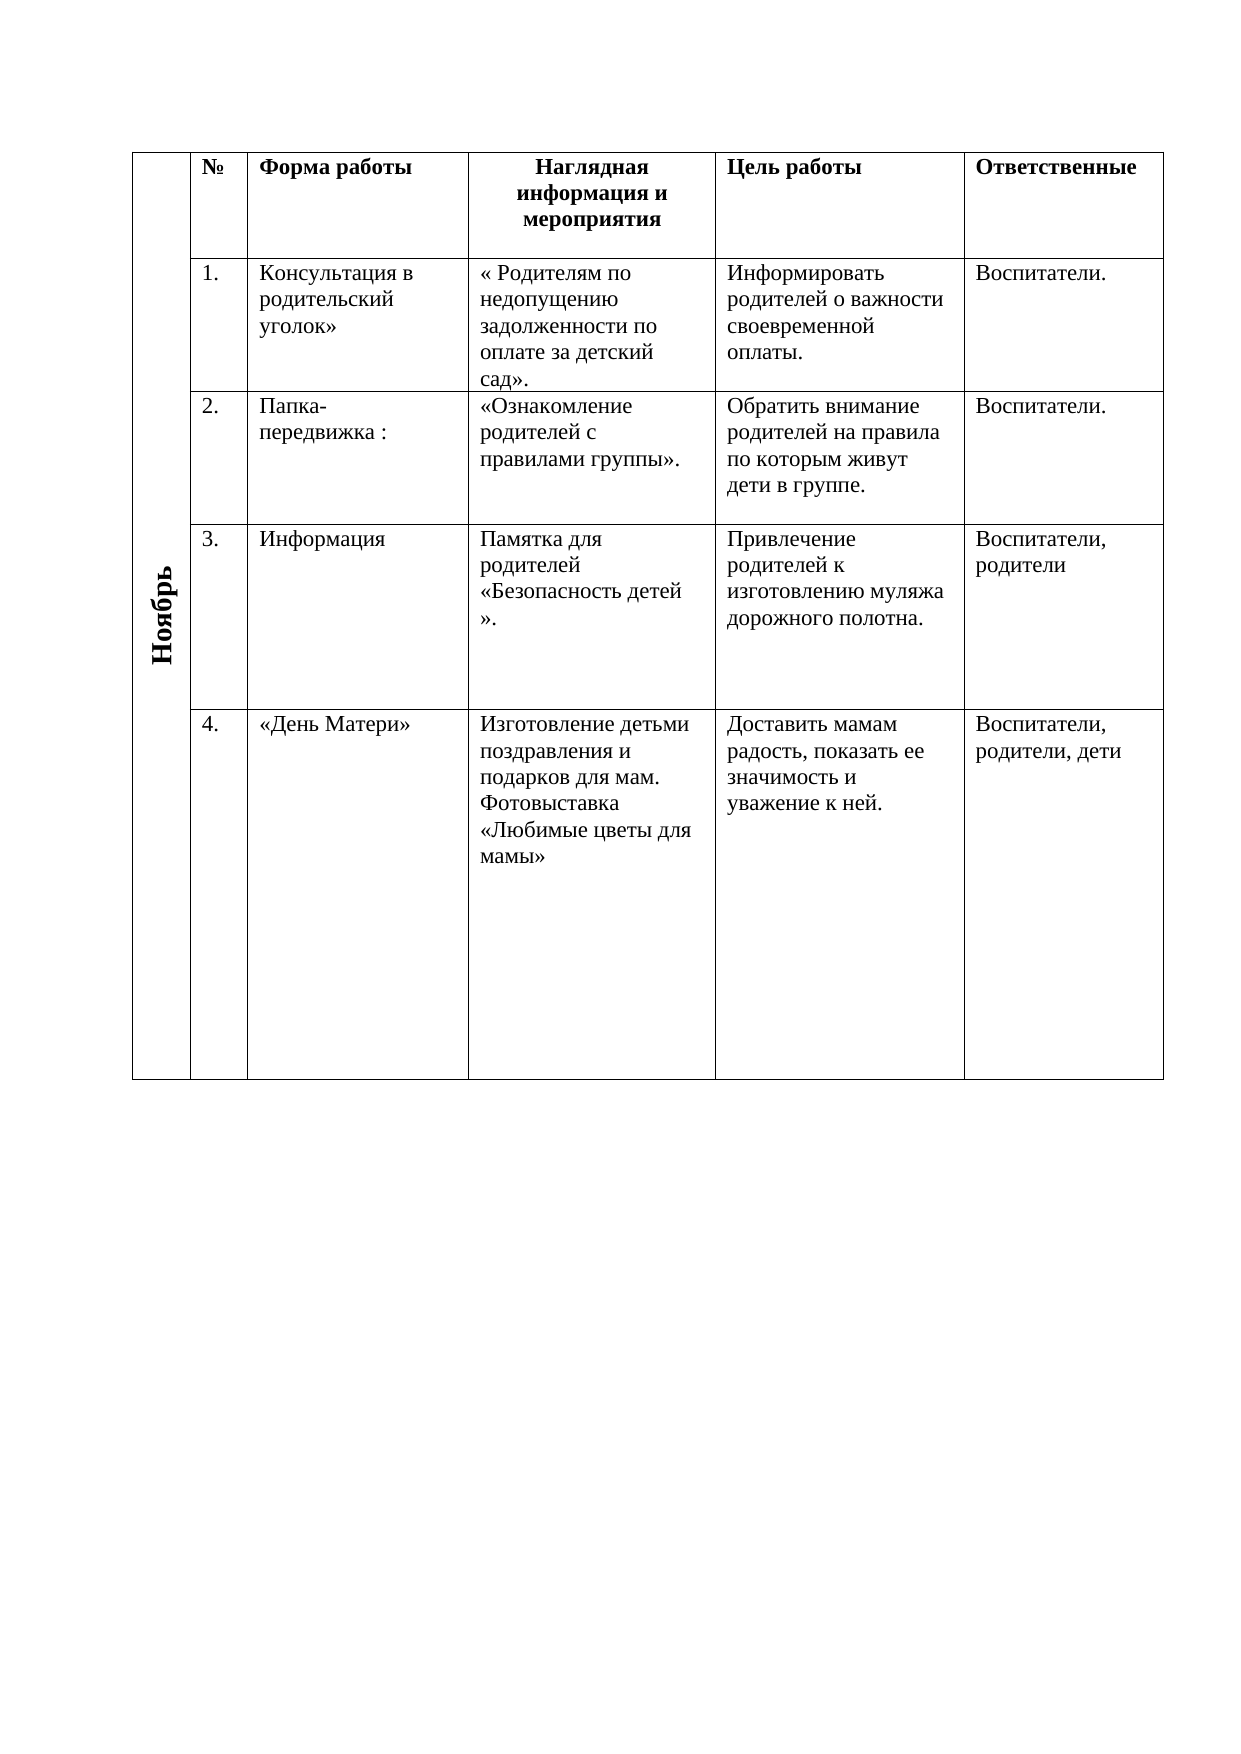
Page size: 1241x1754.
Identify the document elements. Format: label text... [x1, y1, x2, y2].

table_cell Информировать родителей о важности своевременной оплаты. [716, 259, 964, 391]
table_header Цель работы [716, 153, 964, 258]
table_cell Привлечение родителей к изготовлению муляжа дорожного полотна. [716, 525, 964, 709]
table_cell Памятка для родителей «Безопасность детей ». [469, 525, 715, 709]
table_header № [191, 153, 247, 258]
table_header Ноябрь [133, 153, 190, 1079]
table_header Наглядная информация и мероприятия [469, 153, 715, 258]
table_cell 1. [191, 259, 247, 391]
table_cell Воспитатели, родители, дети [965, 710, 1163, 1079]
table_cell 4. [191, 710, 247, 1079]
table_cell « Родителям по недопущению задолженности по оплате за детский сад». [469, 259, 715, 391]
table_cell Папка- передвижка : [248, 392, 468, 524]
table_cell Информация [248, 525, 468, 709]
table_header Ответственные [965, 153, 1163, 258]
table_cell Обратить внимание родителей на правила по которым живут дети в группе. [716, 392, 964, 524]
table_cell Изготовление детьми поздравления и подарков для мам. Фотовыставка «Любимые цветы для мамы» [469, 710, 715, 1079]
table_header Форма работы [248, 153, 468, 258]
table_cell «День Матери» [248, 710, 468, 1079]
table_cell 3. [191, 525, 247, 709]
table_cell «Ознакомление родителей с правилами группы». [469, 392, 715, 524]
table_cell Воспитатели. [965, 259, 1163, 391]
table_cell 2. [191, 392, 247, 524]
table_cell Воспитатели. [965, 392, 1163, 524]
table_cell Воспитатели, родители [965, 525, 1163, 709]
table_cell Доставить мамам радость, показать ее значимость и уважение к ней. [716, 710, 964, 1079]
table_cell Консультация в родительский уголок» [248, 259, 468, 391]
